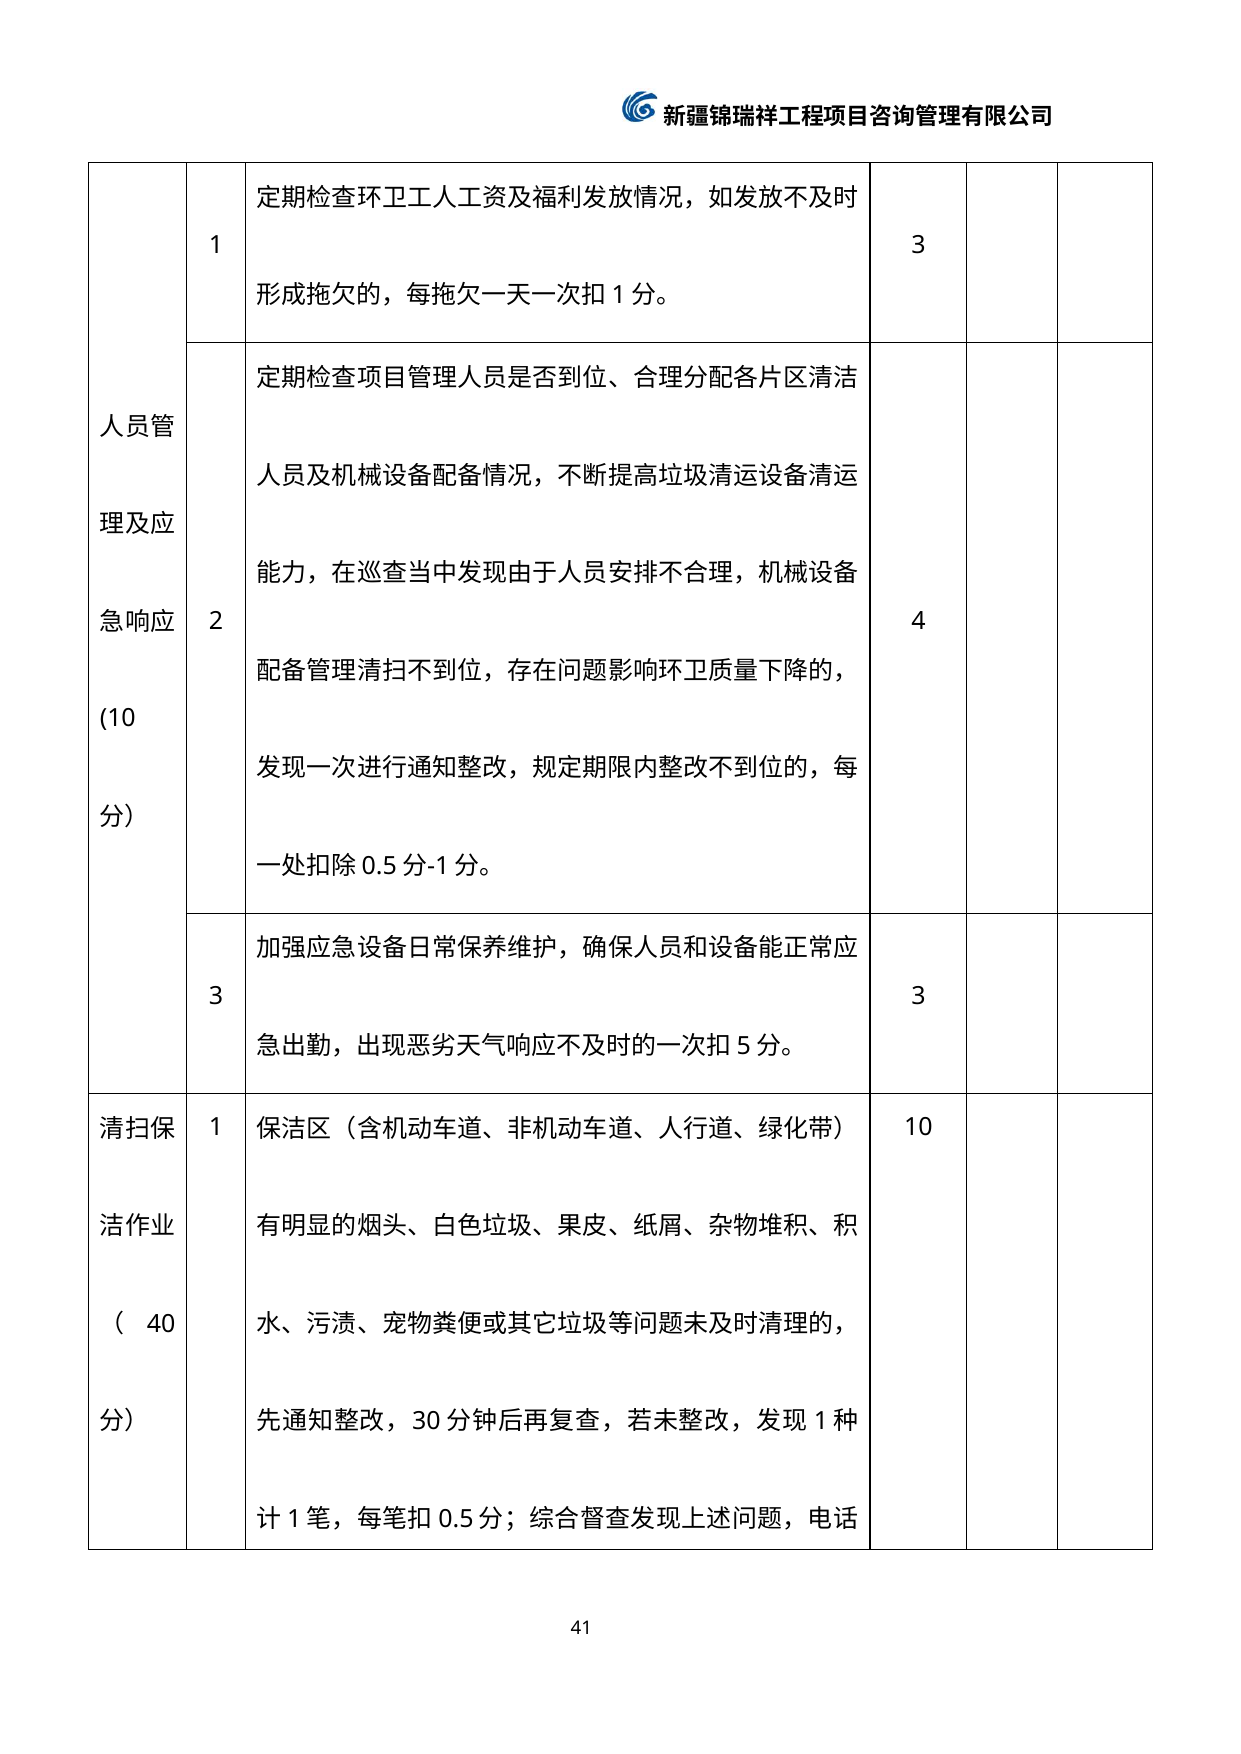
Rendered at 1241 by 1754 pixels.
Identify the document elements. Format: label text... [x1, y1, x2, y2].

table_cell 加强应急设备日常保养维护，确保人员和设备能正常应急出勤，出现恶劣天气响应不及时的一次扣5分。 [246, 914, 869, 1093]
table_cell [1058, 1094, 1152, 1549]
table_cell 3 [871, 914, 966, 1093]
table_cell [246, 1094, 869, 1549]
table_cell 人员管理及应急响应(10分） [89, 163, 186, 1093]
table_cell 3 [871, 163, 966, 342]
table_cell [967, 343, 1057, 912]
table_cell [967, 914, 1057, 1093]
table_cell 10 [871, 1094, 966, 1549]
table_cell [967, 163, 1057, 342]
table_cell 定期检查环卫工人工资及福利发放情况，如发放不及时形成拖欠的，每拖欠一天一次扣1分。 [246, 163, 869, 342]
table_cell 2 [187, 343, 245, 912]
table_cell 1 [187, 163, 245, 342]
table_cell [1058, 914, 1152, 1093]
table_cell [967, 1094, 1057, 1549]
table_cell 清扫保洁作业（40分） [89, 1094, 186, 1549]
table_cell 1 [187, 1094, 245, 1549]
table_cell 3 [187, 914, 245, 1093]
table_cell 定期检查项目管理人员是否到位、合理分配各片区清洁人员及机械设备配备情况，不断提高垃圾清运设备清运能力，在巡查当中发现由于人员安排不合理，机械设备配备管理清扫不到位，存在问题影响环卫质量下降的，发现一次进行通知整改，规定期限内整改不到位的，每一处扣除0.5分-1分。 [246, 343, 869, 912]
table_cell [1058, 163, 1152, 342]
picture [621, 88, 658, 124]
table_cell 4 [871, 343, 966, 912]
table_cell [1058, 343, 1152, 912]
